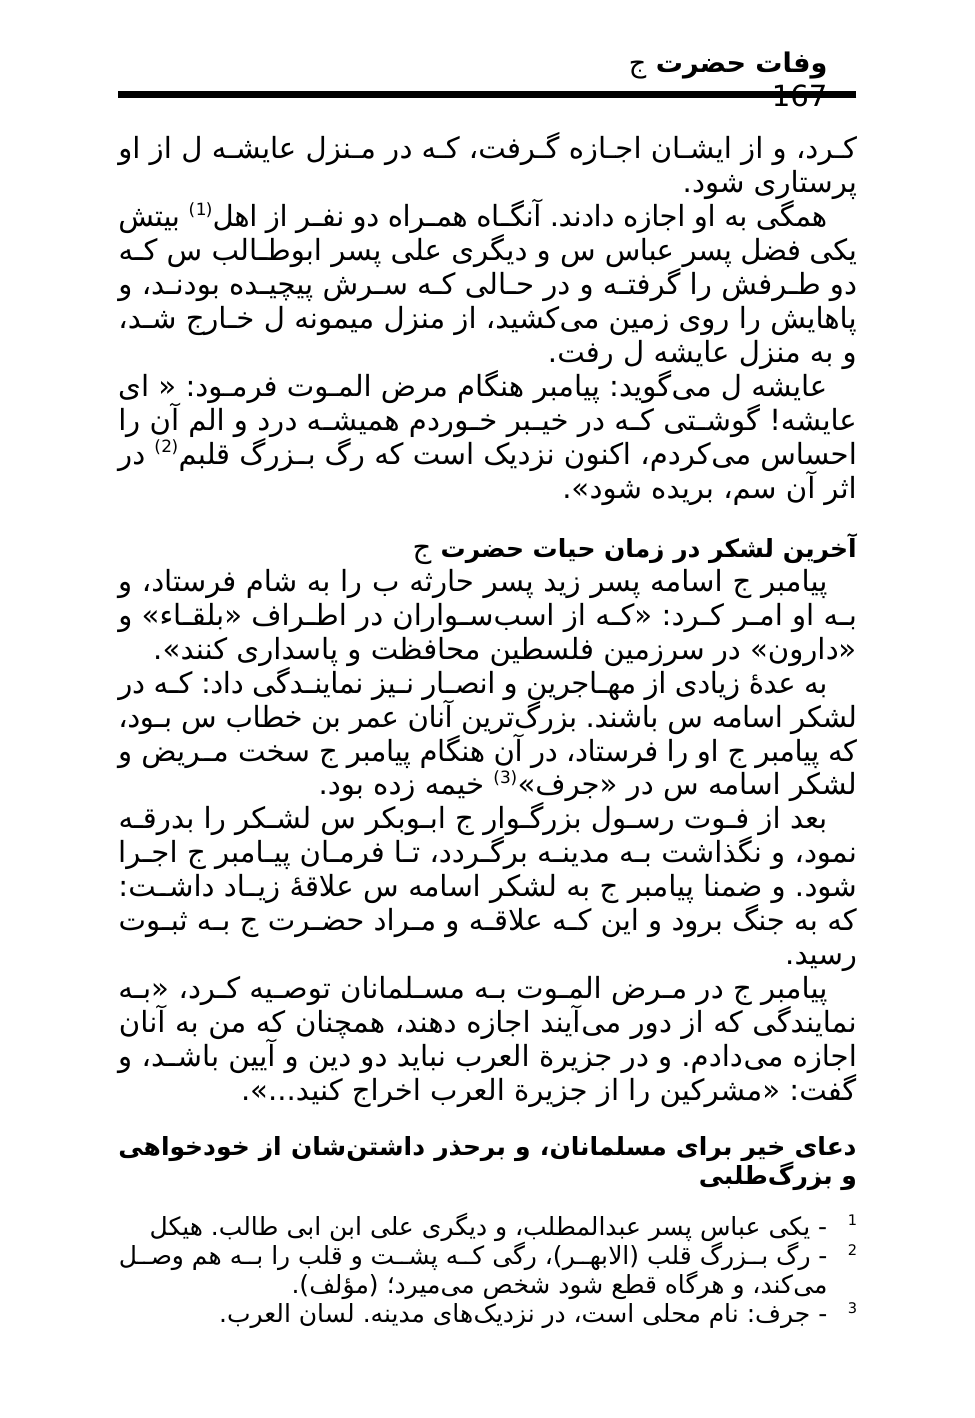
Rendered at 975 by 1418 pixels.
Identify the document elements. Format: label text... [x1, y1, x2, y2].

text همگی به او اجازه دادند. آنگاه همراه دو نفر از اهل() بیتش یکی فضل پسر عباس س و دیگری علی پسر ابوطالب س که دو طرفش را گرفته و در حالی که سرش پیچیده بودند، و پاهایش را روی زمین می‌کشید، از منزل میمونه ل خارج شد، و به منزل عایشه ل رفت. [118, 199, 857, 369]
text آخرین لشکر در زمان حیات حضرت ج [118, 530, 857, 564]
text عایشه ل می‌گوید: پیامبر هنگام مرض الموت فرمود: « ای عایشه! گوشتی که در خیبر خوردم همیشه درد و الم آن را احساس می‌کردم، اکنون نزدیک است که رگ بزرگ قلبم() در اثر آن سم، بریده شود». [118, 369, 857, 505]
text بعد از فوت رسول بزرگوار ج ابوبکر س لشکر را بدرقه نمود، و نگذاشت به مدینه برگردد، تا فرمان پیامبر ج اجرا شود. و ضمنا پیامبر ج به لشکر اسامه س علاقۀ زیاد داشت: که به جنگ برود و این که علاقه و مراد حضرت ج به ثبوت رسید. [118, 802, 857, 972]
text به عدۀ زیادی از مهاجرین و انصار نیز نمایندگی داد: که در لشکر اسامه س باشند. بزرگ‌ترین آنان عمر بن خطاب س بود، که پیامبر ج او را فرستاد، در آن هنگام پیامبر ج سخت مریض و لشکر اسامه س در «جرف»() خیمه زده بود. [118, 666, 857, 802]
text دعای خیر برای مسلمانان، و برحذر داشتن‌شان از خودخواهی و بزرگ‌طلبی [118, 1132, 857, 1191]
text پیامبر ج اسامه پسر زید پسر حارثه ب را به شام فرستاد، و به او امر کرد: «که از اسب‌سواران در اطراف «بلقاء» و «دارون» در سرزمین فلسطین محافظت و پاسداری کنند». [118, 564, 857, 666]
text پیامبر ج در مرض الموت به مسلمانان توصیه کرد، «به نمایندگی که از دور می‌آیند اجازه دهند، همچنان که من به آنان اجازه می‌دادم. و در جزیرة العرب نباید دو دین و آیین باشد، و گفت: «مشرکین را از جزیرة العرب اخراج کنید...». [118, 972, 857, 1107]
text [118, 132, 857, 199]
